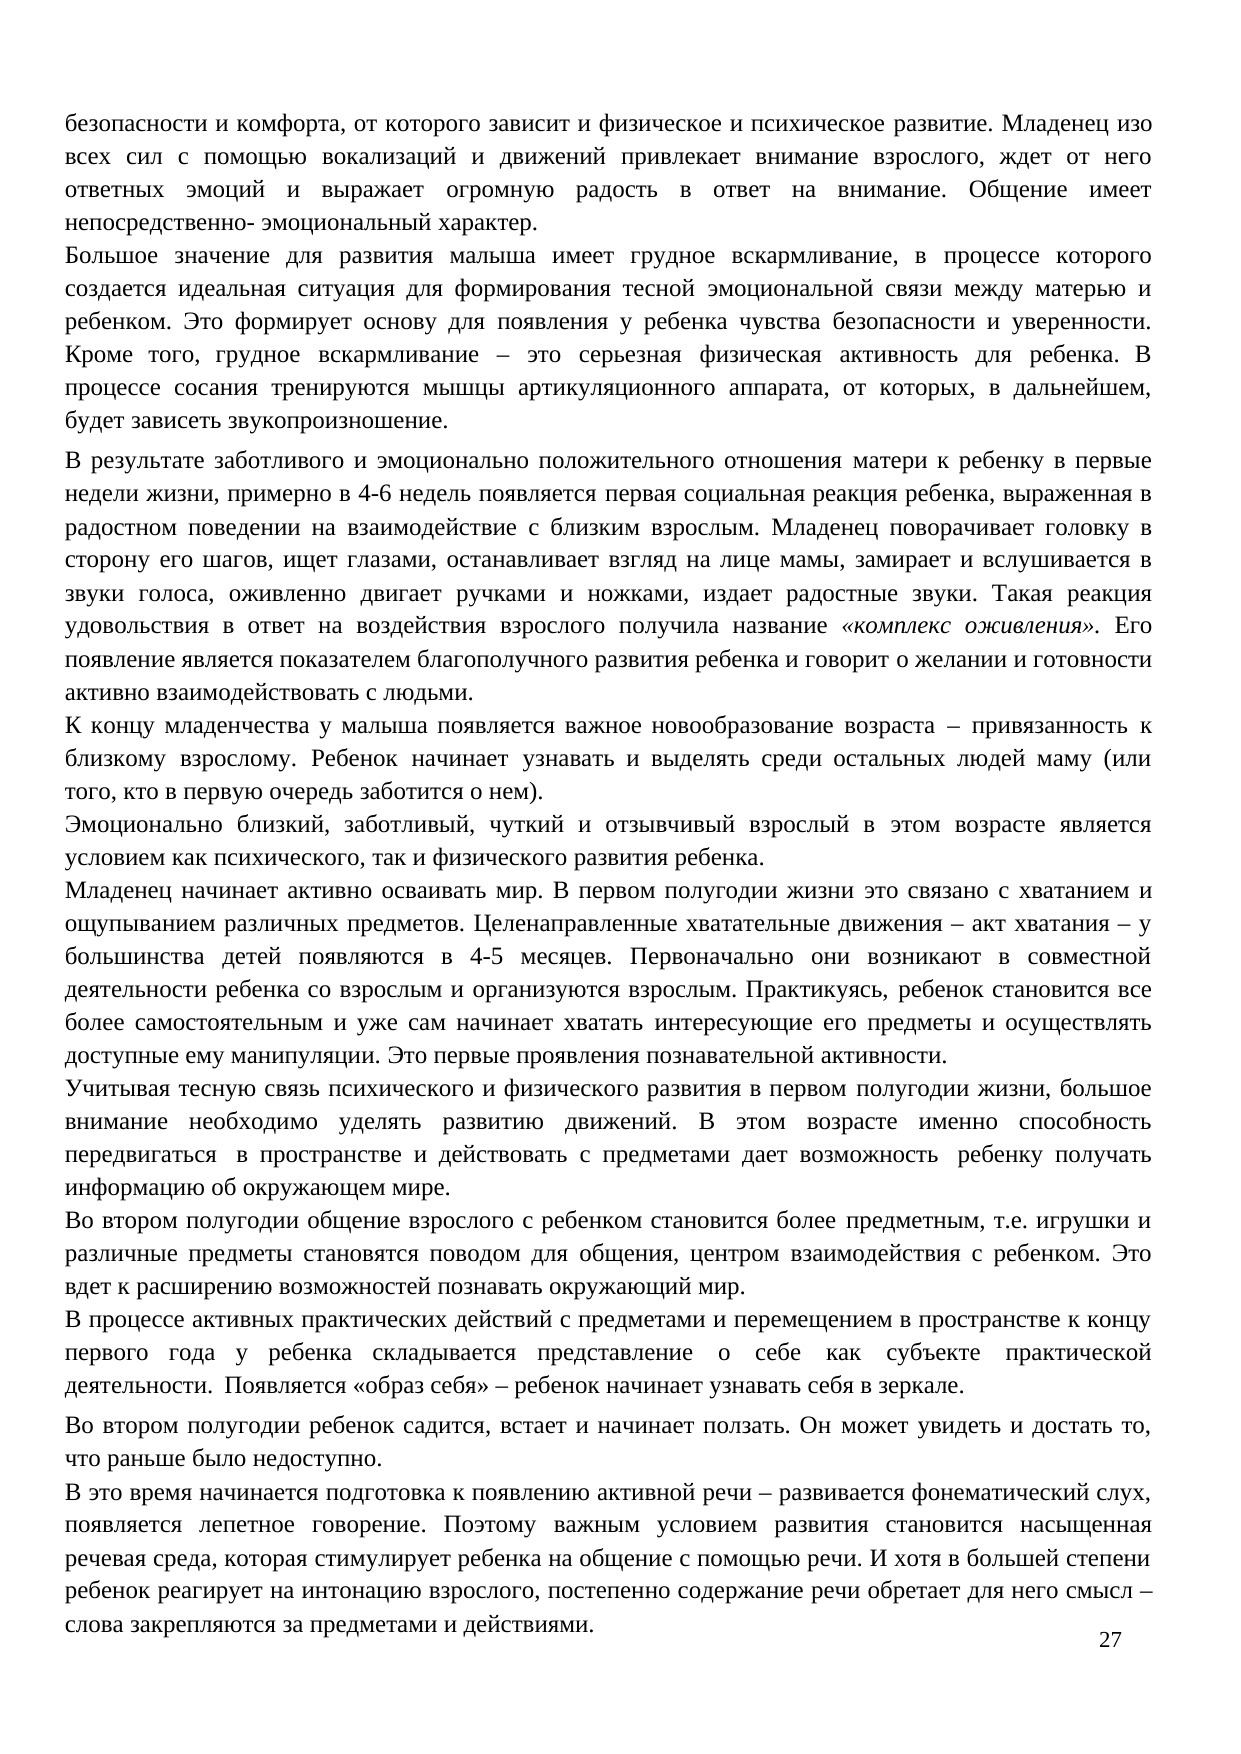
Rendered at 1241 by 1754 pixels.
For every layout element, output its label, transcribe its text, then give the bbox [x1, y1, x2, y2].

text В это время начинается подготовка к появлению активной речи – развивается фонематический слух, появляется лепетное говорение. Поэтому важным условием развития становится насыщенная речевая среда, которая стимулирует ребенка на общение с помощью речи. И хотя в большей степени ребенок реагирует на интонацию взрослого, постепенно содержание речи обретает для него смысл – слова закрепляются за предметами и действиями. [64, 1477, 1152, 1637]
text К концу младенчества у малыша появляется важное новообразование возраста – привязанность к близкому взрослому. Ребенок начинает узнавать и выделять среди остальных людей маму (или того, кто в первую очередь заботится о нем). [64, 710, 1152, 805]
text Эмоционально близкий, заботливый, чуткий и отзывчивый взрослый в этом возрасте является условием как психического, так и физического развития ребенка. [64, 809, 1152, 871]
text Во втором полугодии ребенок садится, встает и начинает ползать. Он может увидеть и достать то, что раньше было недоступно. [64, 1411, 1151, 1472]
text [64, 108, 1152, 236]
text В результате заботливого и эмоционально положительного отношения матери к ребенку в первые недели жизни, примерно в 4-6 недель появляется первая социальная реакция ребенка, выраженная в радостном поведении на взаимодействие с близким взрослым. Младенец поворачивает головку в сторону его шагов, ищет глазами, останавливает взгляд на лице мамы, замирает и вслушивается в звуки голоса, оживленно двигает ручками и ножками, издает радостные звуки. Такая реакция удовольствия в ответ на воздействия взрослого получила название «комплекс оживления». Его появление является показателем благополучного развития ребенка и говорит о желании и готовности активно взаимодействовать с людьми. [64, 446, 1152, 705]
text Во втором полугодии общение взрослого с ребенком становится более предметным, т.е. игрушки и различные предметы становятся поводом для общения, центром взаимодействия с ребенком. Это вдет к расширению возможностей познавать окружающий мир. [64, 1205, 1152, 1300]
text В процессе активных практических действий с предметами и перемещением в пространстве к концу первого года у ребенка складывается представление о себе как субъекте практической деятельности. Появляется «образ себя» – ребенок начинает узнавать себя в зеркале. [64, 1304, 1152, 1399]
text Учитывая тесную связь психического и физического развития в первом полугодии жизни, большое внимание необходимо уделять развитию движений. В этом возрасте именно способность передвигаться в пространстве и действовать с предметами дает возможность ребенку получать информацию об окружающем мире. [64, 1073, 1152, 1201]
text Младенец начинает активно осваивать мир. В первом полугодии жизни это связано с хватанием и ощупыванием различных предметов. Целенаправленные хватательные движения – акт хватания – у большинства детей появляются в 4-5 месяцев. Первоначально они возникают в совместной деятельности ребенка со взрослым и организуются взрослым. Практикуясь, ребенок становится все более самостоятельным и уже сам начинает хватать интересующие его предметы и осуществлять доступные ему манипуляции. Это первые проявления познавательной активности. [64, 875, 1152, 1069]
text Большое значение для развития малыша имеет грудное вскармливание, в процессе которого создается идеальная ситуация для формирования тесной эмоциональной связи между матерью и ребенком. Это формирует основу для появления у ребенка чувства безопасности и уверенности. Кроме того, грудное вскармливание – это серьезная физическая активность для ребенка. В процессе сосания тренируются мышцы артикуляционного аппарата, от которых, в дальнейшем, будет зависеть звукопроизношение. [64, 240, 1152, 434]
